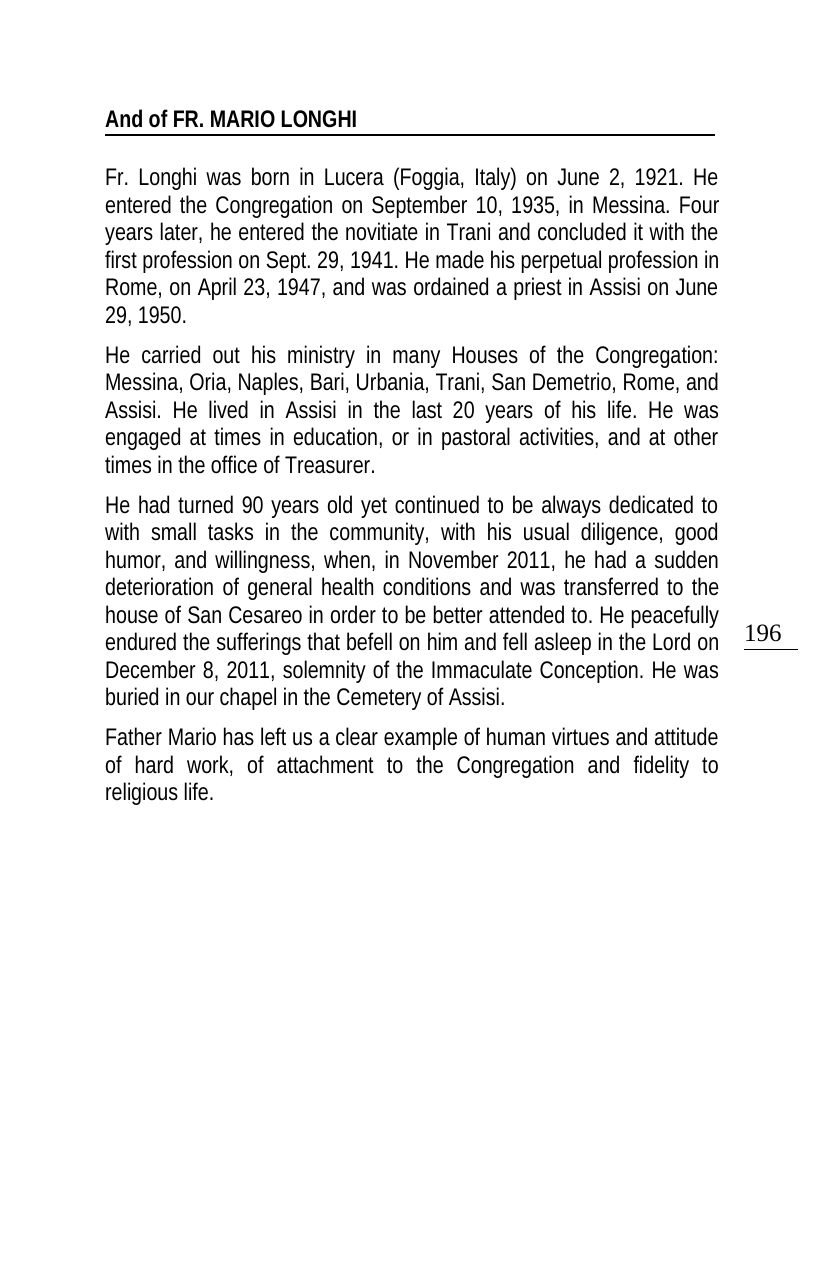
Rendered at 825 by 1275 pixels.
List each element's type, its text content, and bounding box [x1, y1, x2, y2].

text Father Mario has left us a clear example of human virtues and attitude of hard work, of attachment to the Congregation and fidelity to religious life. [105, 723, 720, 806]
text He carried out his ministry in many Houses of the Congregation: Messina, Oria, Naples, Bari, Urbania, Trani, San Demetrio, Rome, and Assisi. He lived in Assisi in the last 20 years of his life. He was engaged at times in education, or in pastoral activities, and at other times in the office of Treasurer. [105, 341, 720, 478]
text He had turned 90 years old yet continued to be always dedicated to with small tasks in the community, with his usual diligence, good humor, and willingness, when, in November 2011, he had a sudden deterioration of general health conditions and was transferred to the house of San Cesareo in order to be better attended to. He peacefully endured the sufferings that befell on him and fell asleep in the Lord on December 8, 2011, solemnity of the Immaculate Conception. He was buried in our chapel in the Cemetery of Assisi. [105, 491, 720, 711]
text Fr. Longhi was born in Lucera (Foggia, Italy) on June 2, 1921. He entered the Congregation on September 10, 1935, in Messina. Four years later, he entered the novitiate in Trani and concluded it with the first profession on Sept. 29, 1941. He made his perpetual profession in Rome, on April 23, 1947, and was ordained a priest in Assisi on June 29, 1950. [105, 163, 720, 328]
text And of FR. MARIO LONGHI [105, 105, 715, 134]
